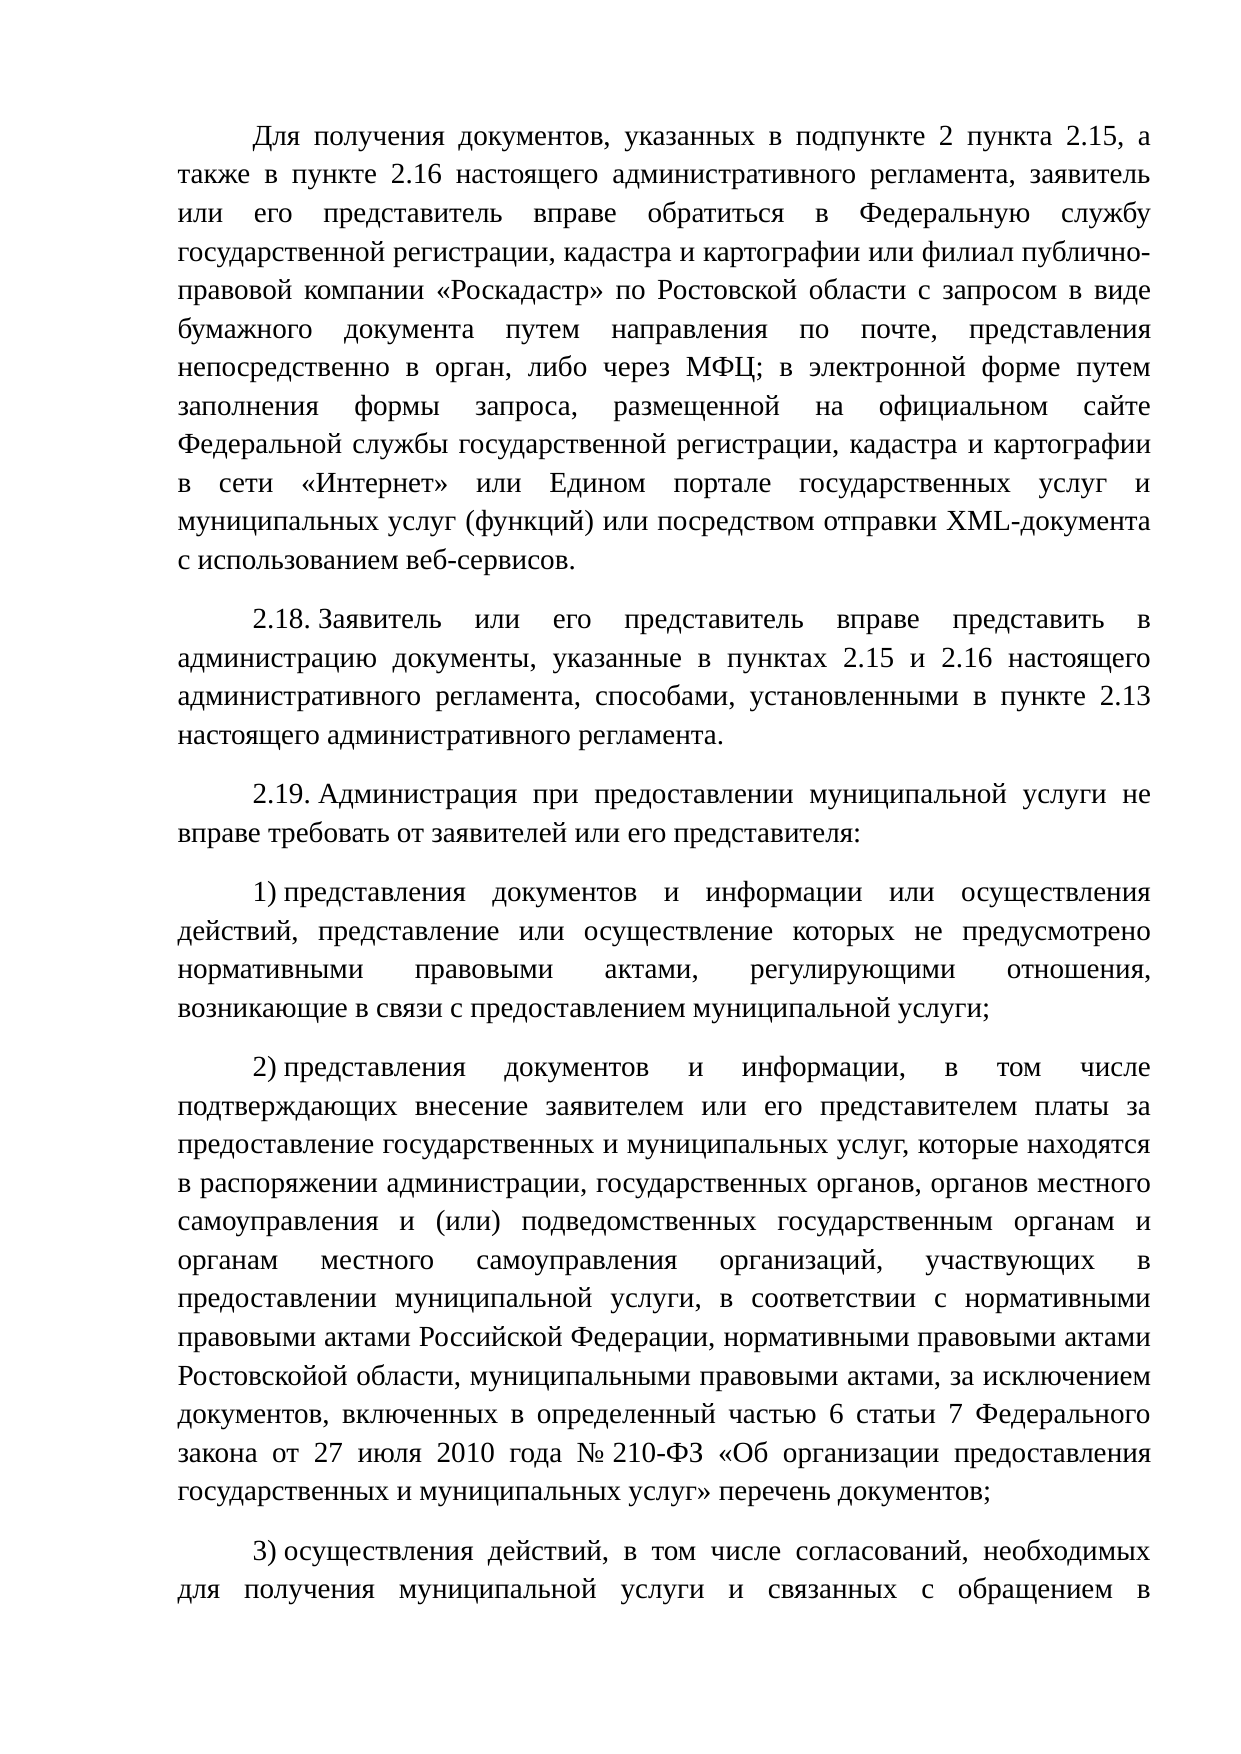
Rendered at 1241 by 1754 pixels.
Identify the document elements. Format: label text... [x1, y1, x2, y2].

text 2.18. Заявитель или его представитель вправе представить в администрацию документы, указанные в пунктах 2.15 и 2.16 настоящего административного регламента, способами, установленными в пункте 2.13 настоящего административного регламента. [177, 601, 1152, 751]
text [177, 1533, 1152, 1605]
text 1) представления документов и информации или осуществления действий, представление или осуществление которых не предусмотрено нормативными правовыми актами, регулирующими отношения, возникающие в связи с предоставлением муниципальной услуги; [177, 874, 1152, 1023]
text 2) представления документов и информации, в том числе подтверждающих внесение заявителем или его представителем платы за предоставление государственных и муниципальных услуг, которые находятся в распоряжении администрации, государственных органов, органов местного самоуправления и (или) подведомственных государственным органам и органам местного самоуправления организаций, участвующих в предоставлении муниципальной услуги, в соответствии с нормативными правовыми актами Российской Федерации, нормативными правовыми актами Ростовскойой области, муниципальными правовыми актами, за исключением документов, включенных в определенный частью 6 статьи 7 Федерального закона от 27 июля 2010 года № 210-ФЗ «Об организации предоставления государственных и муниципальных услуг» перечень документов; [177, 1049, 1152, 1507]
text Для получения документов, указанных в подпункте 2 пункта 2.15, а также в пункте 2.16 настоящего административного регламента, заявитель или его представитель вправе обратиться в Федеральную службу государственной регистрации, кадастра и картографии или филиал публично-правовой компании «Роскадастр» по Ростовской области с запросом в виде бумажного документа путем направления по почте, представления непосредственно в орган, либо через МФЦ; в электронной форме путем заполнения формы запроса, размещенной на официальном сайте Федеральной службы государственной регистрации, кадастра и картографии в сети «Интернет» или Едином портале государственных услуг и муниципальных услуг (функций) или посредством отправки XML-документа с использованием веб-сервисов. [177, 118, 1152, 576]
text 2.19. Администрация при предоставлении муниципальной услуги не вправе требовать от заявителей или его представителя: [177, 776, 1152, 848]
